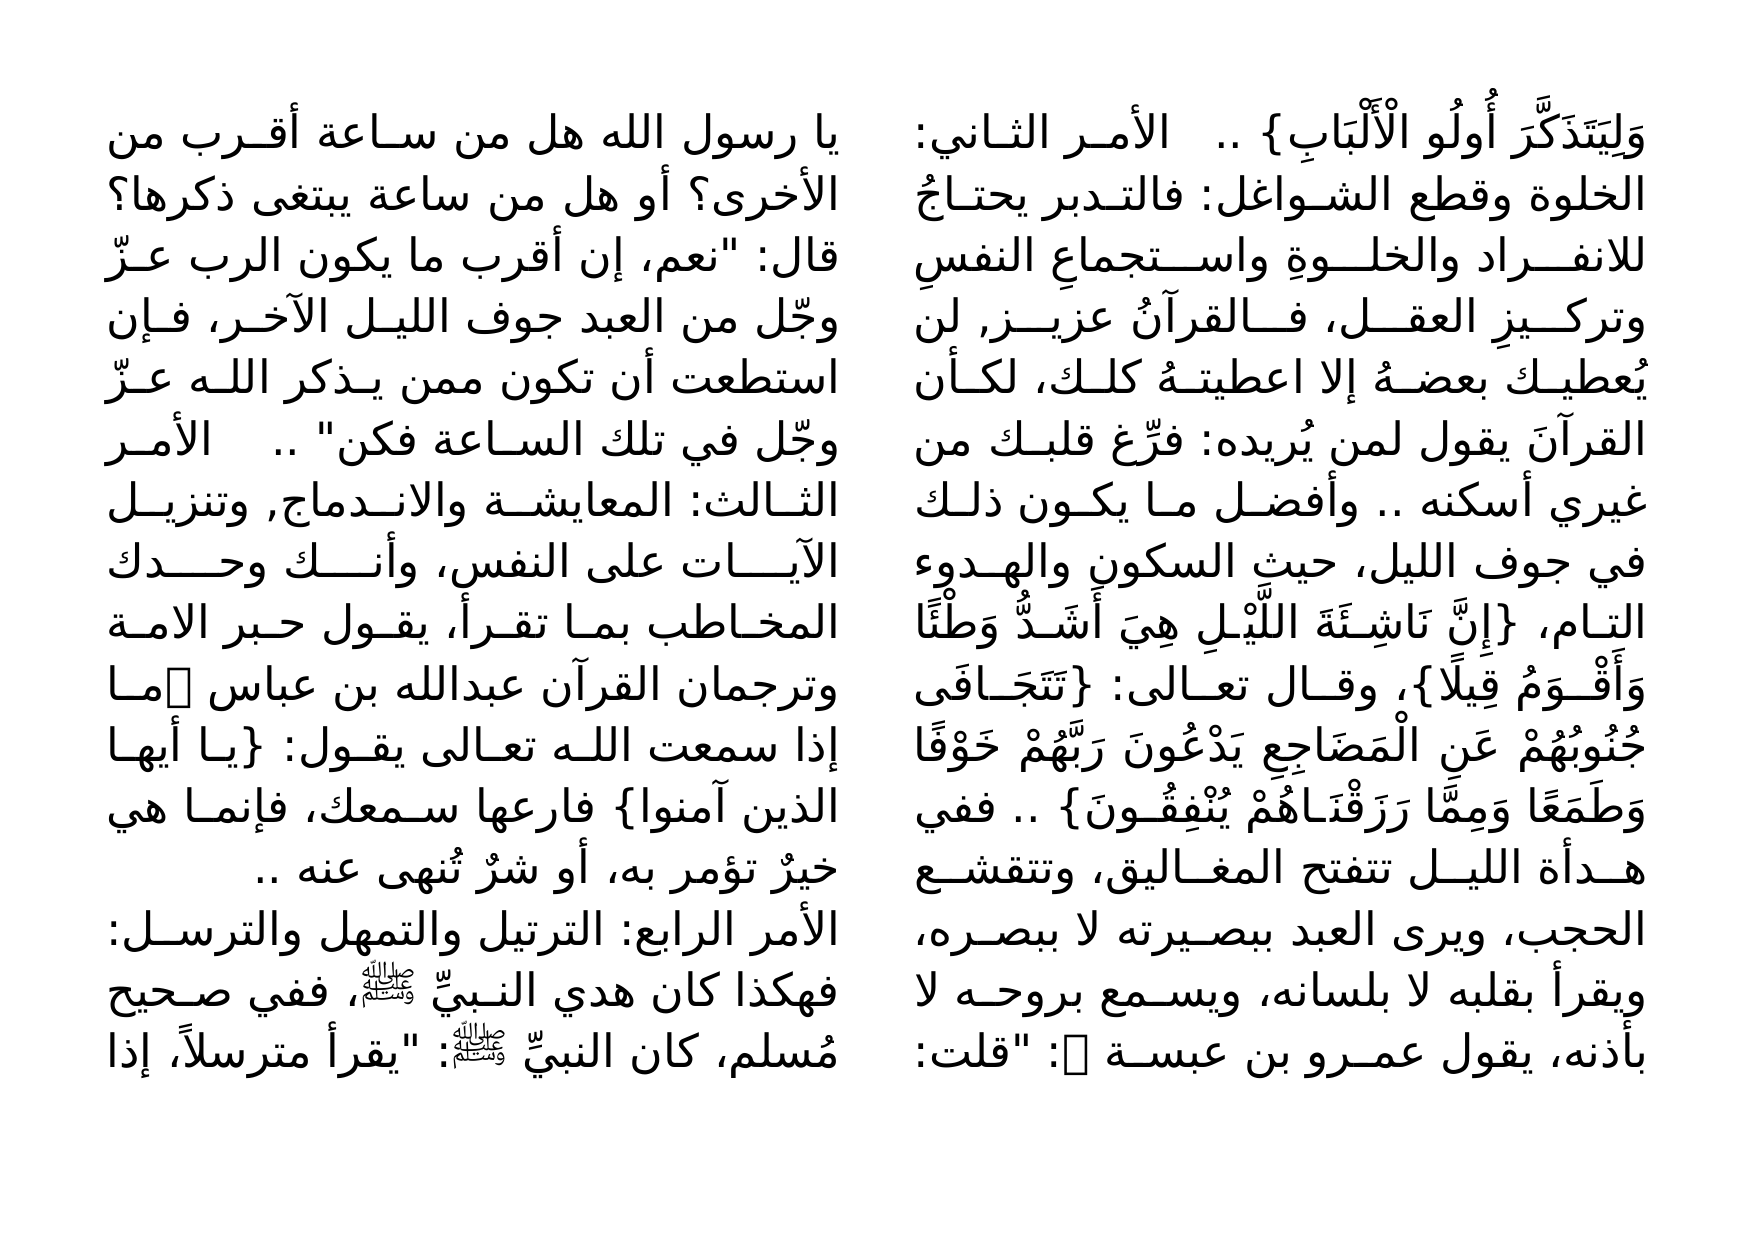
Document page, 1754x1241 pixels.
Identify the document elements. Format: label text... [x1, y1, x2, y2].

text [106, 106, 840, 895]
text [106, 903, 840, 1078]
